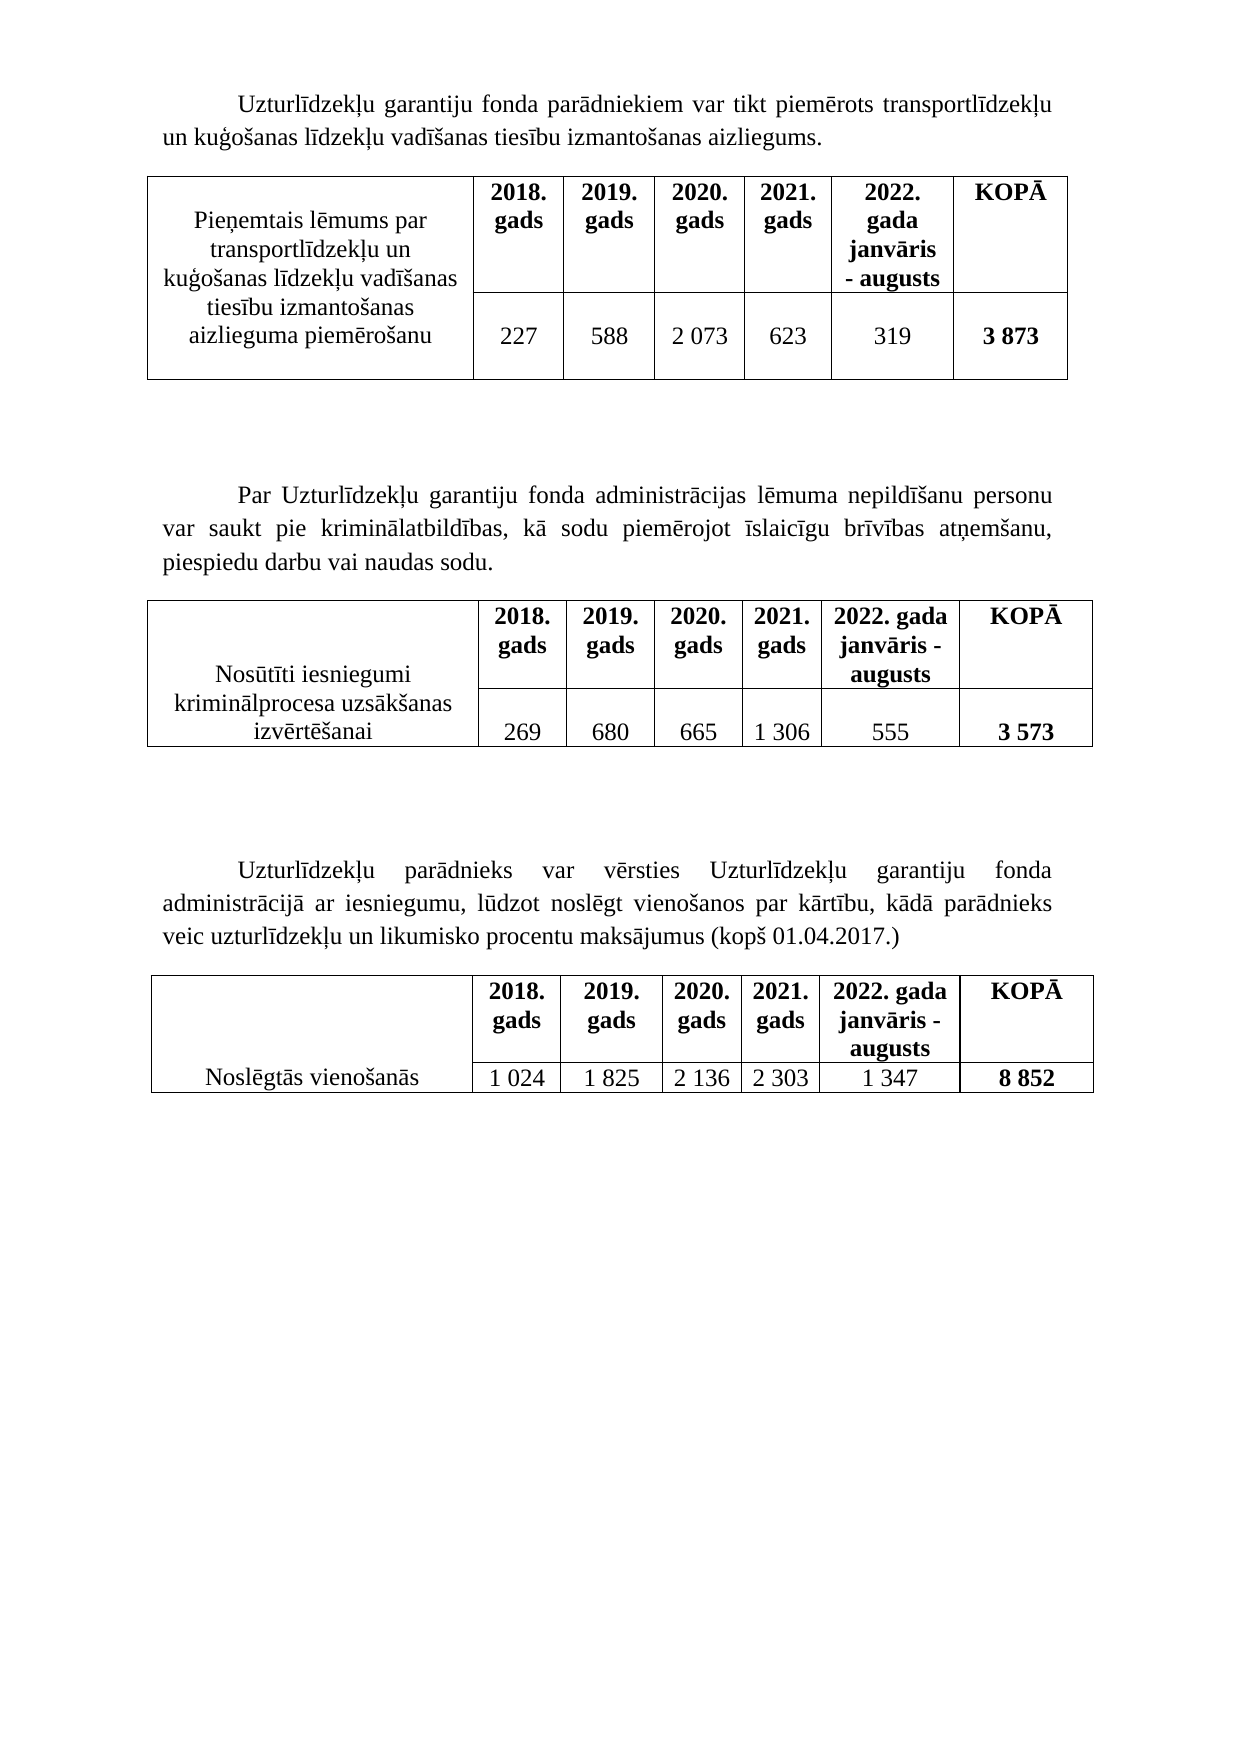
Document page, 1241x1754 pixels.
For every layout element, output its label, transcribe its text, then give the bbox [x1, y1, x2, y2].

table_cell 1 825 [561, 1063, 662, 1092]
table_cell 665 [655, 689, 742, 746]
table_cell 555 [822, 689, 959, 746]
table_cell 2 136 [663, 1063, 741, 1092]
table_header 2022. gada janvāris - augusts [832, 177, 953, 292]
table_header KOPĀ [961, 976, 1093, 1062]
table_cell 8 852 [961, 1063, 1093, 1092]
table_cell 680 [567, 689, 654, 746]
table_header 2020. gads [655, 177, 744, 292]
table_cell 1 306 [743, 689, 821, 746]
table_header 2021. gads [742, 976, 819, 1062]
table_cell 3 573 [960, 689, 1092, 746]
text Uzturlīdzekļu garantiju fonda parādniekiem var tikt piemērots transportlīdzekļu un kuģošanas līdzekļu vadīšanas tiesību izmantošanas aizliegums. [162, 89, 1053, 150]
table_cell 1 347 [820, 1063, 959, 1092]
table_cell 269 [479, 689, 566, 746]
table_header 2018. gads [473, 976, 560, 1062]
table_header 2020. gads [663, 976, 741, 1062]
table_header 2022. gada janvāris - augusts [820, 976, 959, 1062]
table_cell 2 303 [742, 1063, 819, 1092]
table_cell 1 024 [473, 1063, 560, 1092]
table_cell 3 873 [954, 293, 1067, 379]
table_header 2021. gads [743, 601, 821, 688]
table_header 2019. gads [564, 177, 654, 292]
table_header KOPĀ [960, 601, 1092, 688]
text Par Uzturlīdzekļu garantiju fonda administrācijas lēmuma nepildīšanu personu var saukt pie kriminālatbildības, kā sodu piemērojot īslaicīgu brīvības atņemšanu, piespiedu darbu vai naudas sodu. [162, 481, 1053, 575]
table_header 2022. gada janvāris - augusts [822, 601, 959, 688]
table_header 2019. gads [561, 976, 662, 1062]
table_cell 623 [745, 293, 831, 379]
table_header 2020. gads [655, 601, 742, 688]
table_header KOPĀ [954, 177, 1067, 292]
table_cell 227 [474, 293, 563, 379]
table_header Nosūtīti iesniegumi kriminālprocesa uzsākšanas izvērtēšanai [148, 601, 478, 746]
text Uzturlīdzekļu parādnieks var vērsties Uzturlīdzekļu garantiju fonda administrācijā ar iesniegumu, lūdzot noslēgt vienošanos par kārtību, kādā parādnieks veic uzturlīdzekļu un likumisko procentu maksājumus (kopš 01.04.2017.) [162, 855, 1053, 950]
table_cell 319 [832, 293, 953, 379]
table_cell 2 073 [655, 293, 744, 379]
table_header Pieņemtais lēmums par transportlīdzekļu un kuģošanas līdzekļu vadīšanas tiesību izmantošanas aizlieguma piemērošanu [148, 177, 473, 379]
table_header 2018. gads [479, 601, 566, 688]
table_header 2018. gads [474, 177, 563, 292]
table_cell 588 [564, 293, 654, 379]
table_header 2019. gads [567, 601, 654, 688]
table_header 2021. gads [745, 177, 831, 292]
table_header Noslēgtās vienošanās [152, 976, 472, 1092]
